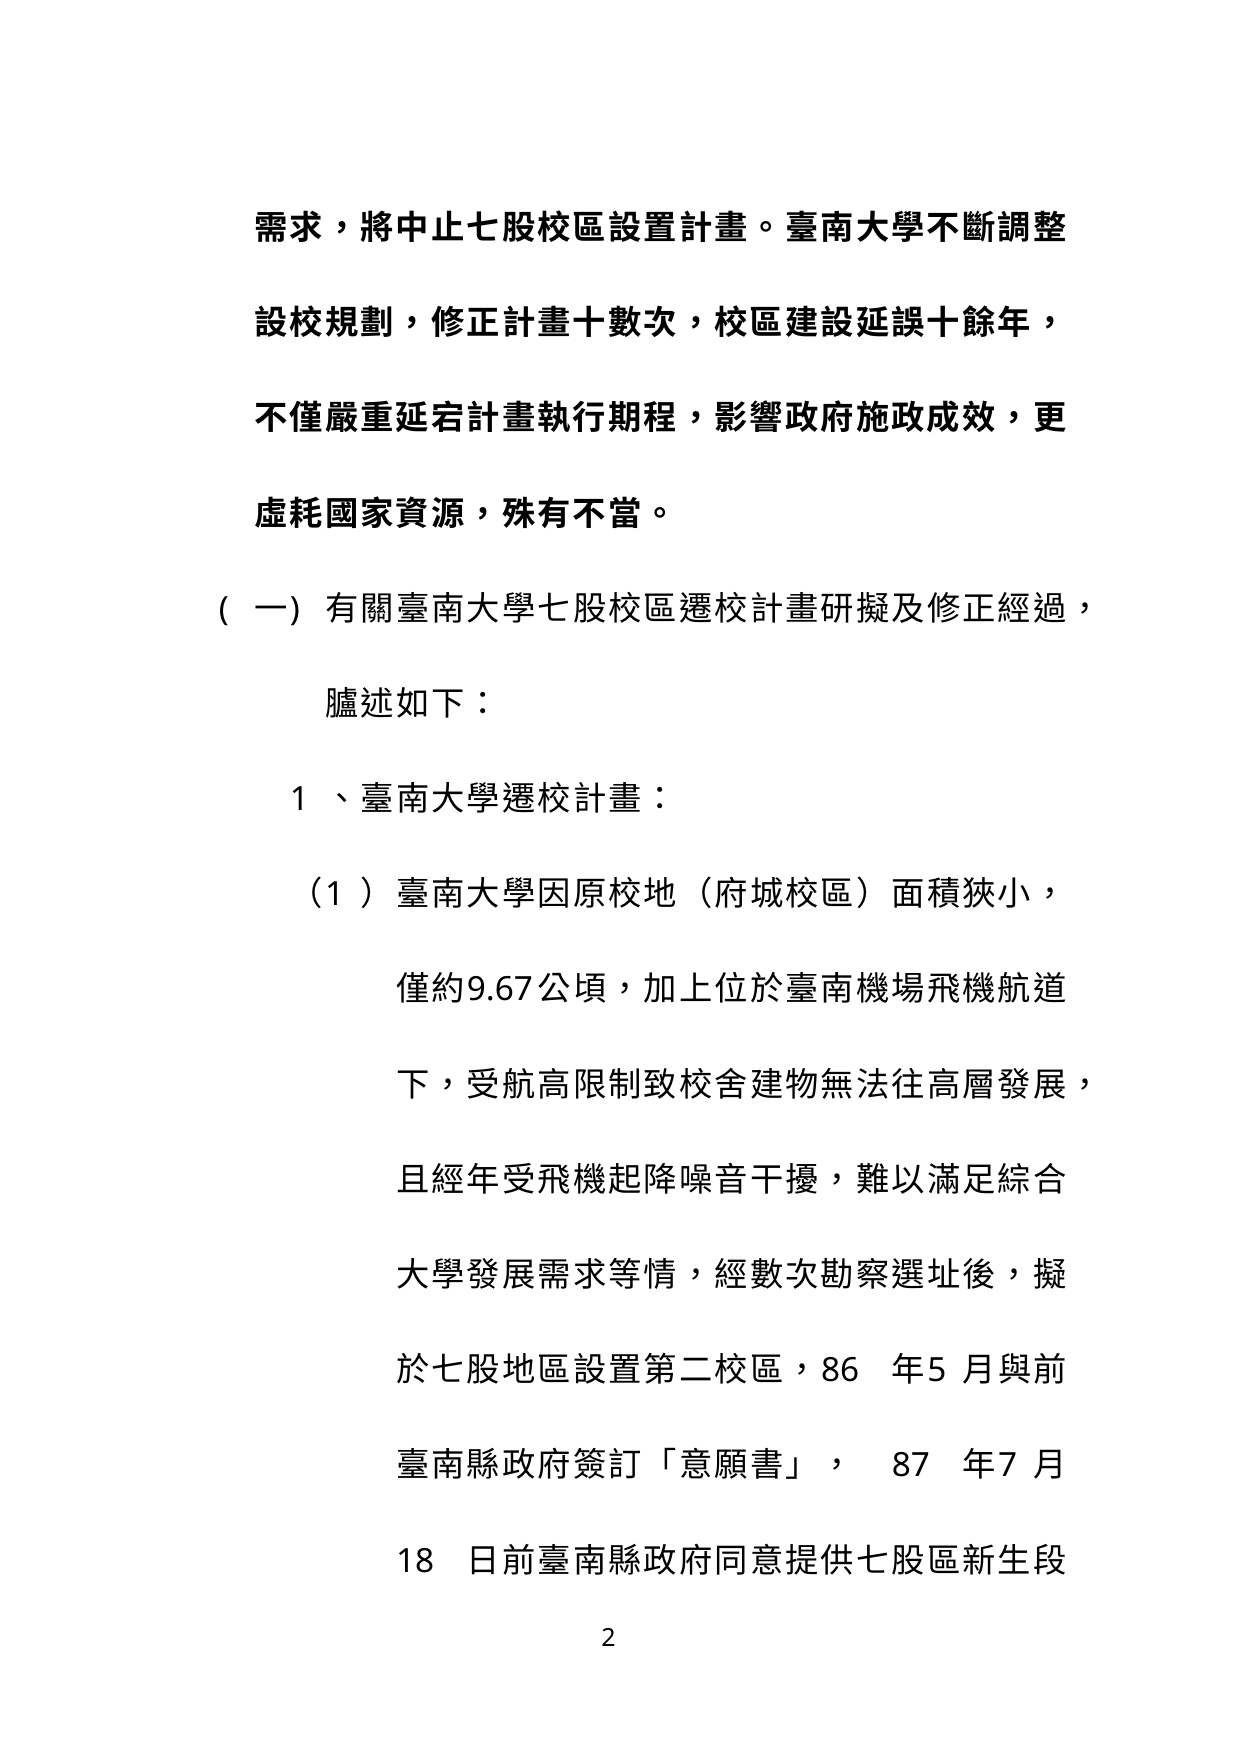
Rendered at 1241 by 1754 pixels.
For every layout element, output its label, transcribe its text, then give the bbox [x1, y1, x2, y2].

subtitle 臺南大學遷校計畫： [272, 748, 1069, 844]
subtitle 有關臺南大學七股校區遷校計畫研擬及修正經過，臚述如下： [219, 558, 1069, 748]
